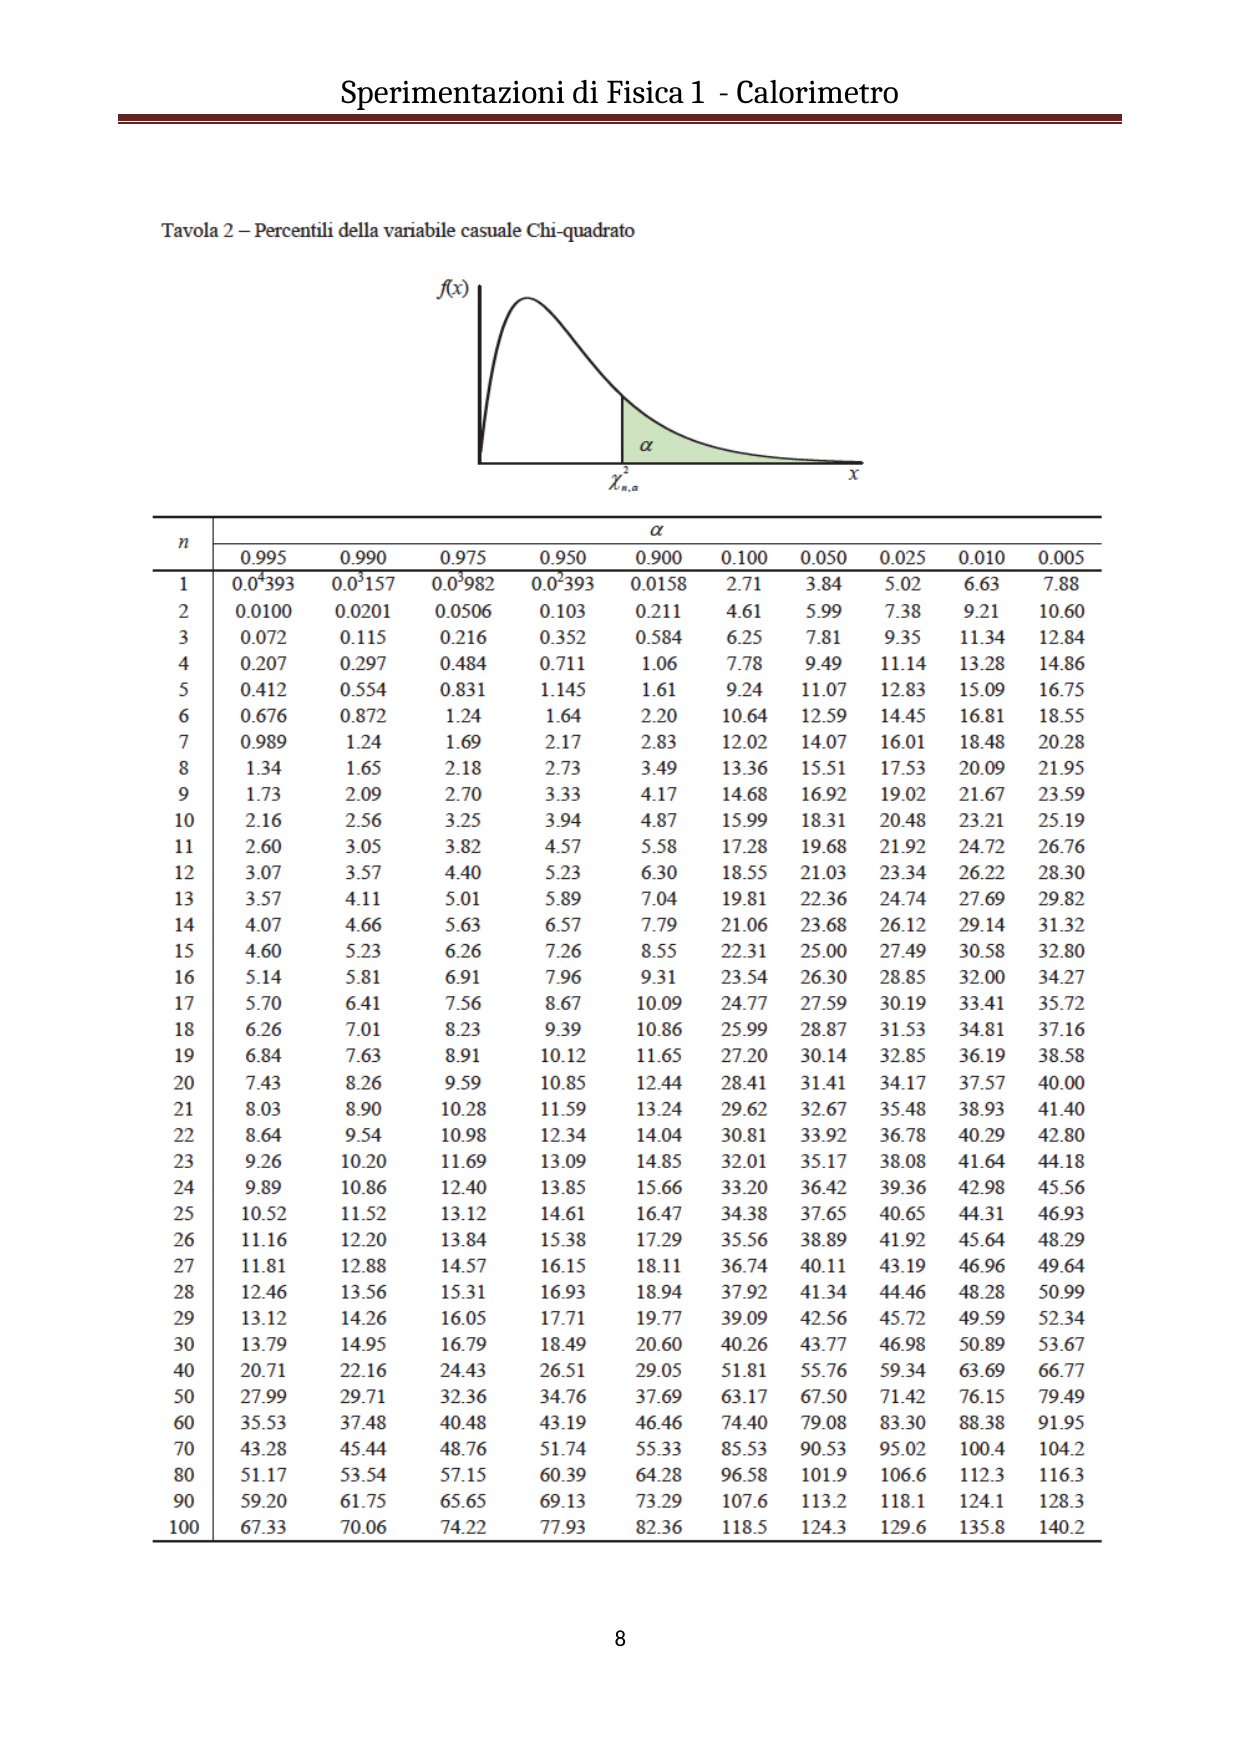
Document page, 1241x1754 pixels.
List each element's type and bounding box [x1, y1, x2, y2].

picture [118, 206, 1123, 1570]
